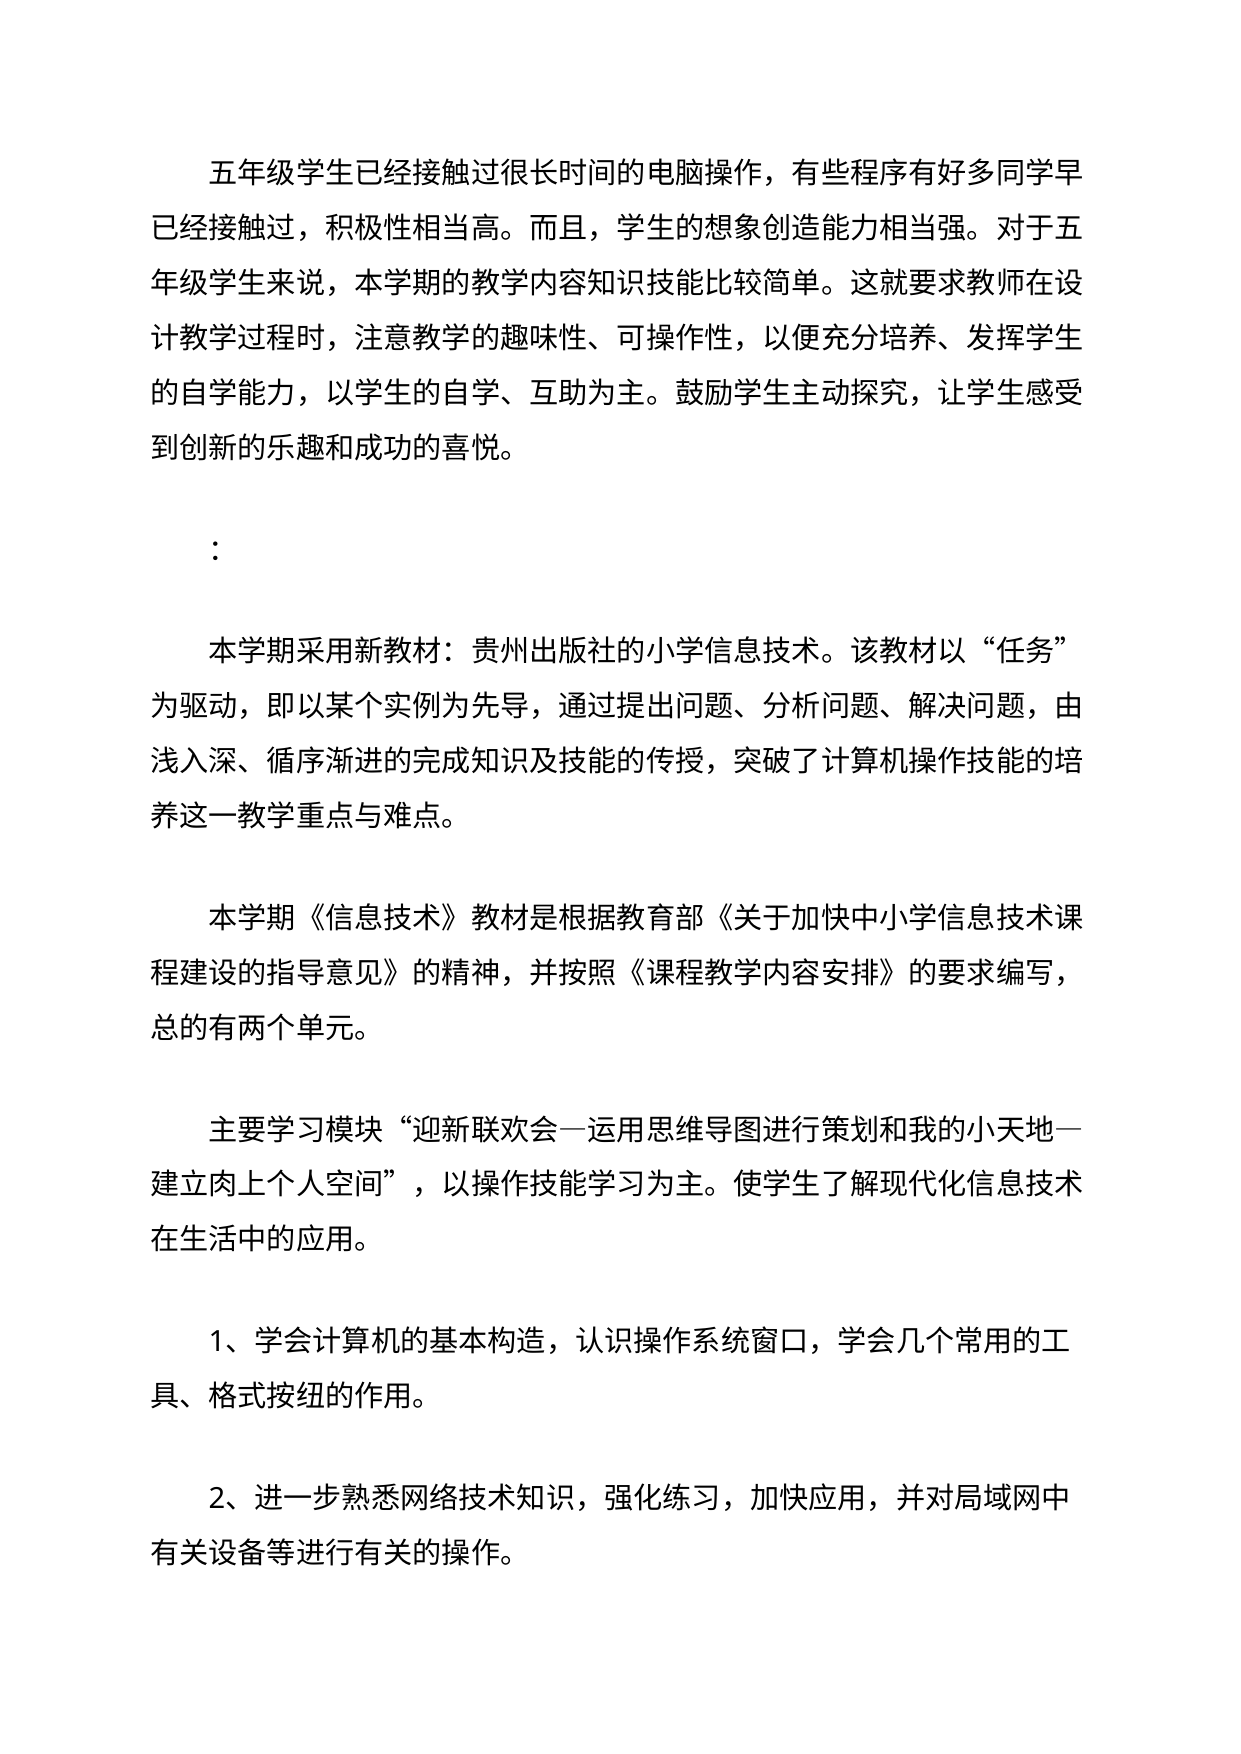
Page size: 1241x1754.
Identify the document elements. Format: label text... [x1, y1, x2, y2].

text 2、进一步熟悉网络技术知识，强化练习，加快应用，并对局域网中有关设备等进行有关的操作。 [150, 1474, 1090, 1572]
text ： [150, 526, 1090, 568]
text 本学期采用新教材：贵州出版社的小学信息技术。该教材以“任务”为驱动，即以某个实例为先导，通过提出问题、分析问题、解决问题，由浅入深、循序渐进的完成知识及技能的传授，突破了计算机操作技能的培养这一教学重点与难点。 [150, 628, 1090, 835]
text 1、学会计算机的基本构造，认识操作系统窗口，学会几个常用的工具、格式按纽的作用。 [150, 1318, 1090, 1415]
text 五年级学生已经接触过很长时间的电脑操作，有些程序有好多同学早已经接触过，积极性相当高。而且，学生的想象创造能力相当强。对于五年级学生来说，本学期的教学内容知识技能比较简单。这就要求教师在设计教学过程时，注意教学的趣味性、可操作性，以便充分培养、发挥学生的自学能力，以学生的自学、互助为主。鼓励学生主动探究，让学生感受到创新的乐趣和成功的喜悦。 [150, 150, 1090, 467]
text 主要学习模块“迎新联欢会—运用思维导图进行策划和我的小天地—建立肉上个人空间”，以操作技能学习为主。使学生了解现代化信息技术在生活中的应用。 [150, 1106, 1090, 1258]
text 本学期《信息技术》教材是根据教育部《关于加快中小学信息技术课程建设的指导意见》的精神，并按照《课程教学内容安排》的要求编写，总的有两个单元。 [150, 894, 1090, 1047]
